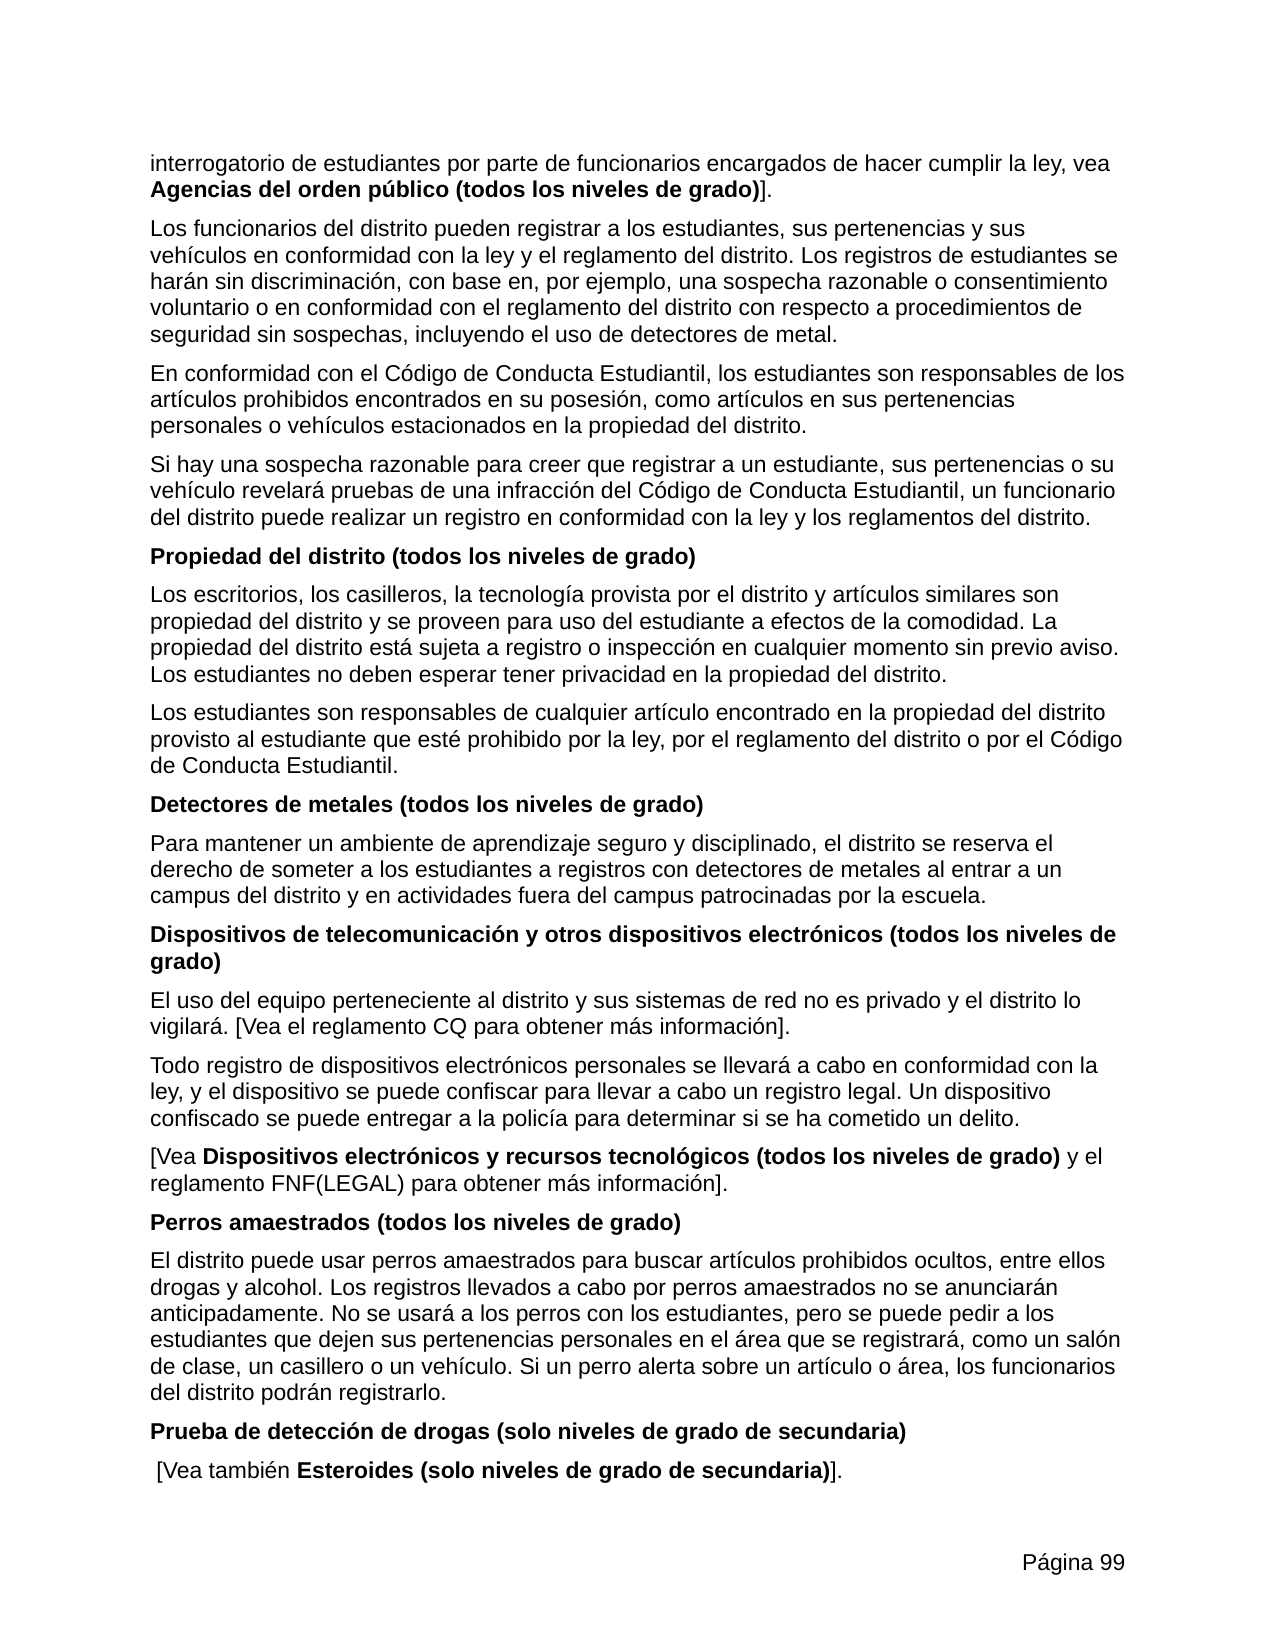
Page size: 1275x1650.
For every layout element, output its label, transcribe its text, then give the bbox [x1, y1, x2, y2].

subtitle Perros amaestrados (todos los niveles de grado) [150, 1208, 1125, 1235]
text Si hay una sospecha razonable para creer que registrar a un estudiante, sus pertenencias o su vehículo revelará pruebas de una infracción del Código de Conducta Estudiantil, un funcionario del distrito puede realizar un registro en conformidad con la ley y los reglamentos del distrito. [150, 451, 1125, 530]
text Los estudiantes son responsables de cualquier artículo encontrado en la propiedad del distrito provisto al estudiante que esté prohibido por la ley, por el reglamento del distrito o por el Código de Conducta Estudiantil. [150, 699, 1125, 778]
text Todo registro de dispositivos electrónicos personales se llevará a cabo en conformidad con la ley, y el dispositivo se puede confiscar para llevar a cabo un registro legal. Un dispositivo confiscado se puede entregar a la policía para determinar si se ha cometido un delito. [150, 1052, 1125, 1131]
text El uso del equipo perteneciente al distrito y sus sistemas de red no es privado y el distrito lo vigilará. [Vea el reglamento CQ para obtener más información]. [150, 987, 1125, 1039]
text El distrito puede usar perros amaestrados para buscar artículos prohibidos ocultos, entre ellos drogas y alcohol. Los registros llevados a cabo por perros amaestrados no se anunciarán anticipadamente. No se usará a los perros con los estudiantes, pero se puede pedir a los estudiantes que dejen sus pertenencias personales en el área que se registrará, como un salón de clase, un casillero o un vehículo. Si un perro alerta sobre un artículo o área, los funcionarios del distrito podrán registrarlo. [150, 1247, 1125, 1406]
subtitle Prueba de detección de drogas (solo niveles de grado de secundaria) [150, 1418, 1125, 1444]
text [Vea Dispositivos electrónicos y recursos tecnológicos (todos los niveles de grado) y el reglamento FNF(LEGAL) para obtener más información]. [150, 1143, 1125, 1196]
text En conformidad con el Código de Conducta Estudiantil, los estudiantes son responsables de los artículos prohibidos encontrados en su posesión, como artículos en sus pertenencias personales o vehículos estacionados en la propiedad del distrito. [150, 359, 1125, 438]
text Para mantener un ambiente de aprendizaje seguro y disciplinado, el distrito se reserva el derecho de someter a los estudiantes a registros con detectores de metales al entrar a un campus del distrito y en actividades fuera del campus patrocinadas por la escuela. [150, 830, 1125, 909]
subtitle Detectores de metales (todos los niveles de grado) [150, 791, 1125, 817]
subtitle Propiedad del distrito (todos los niveles de grado) [150, 543, 1125, 569]
text Los funcionarios del distrito pueden registrar a los estudiantes, sus pertenencias y sus vehículos en conformidad con la ley y el reglamento del distrito. Los registros de estudiantes se harán sin discriminación, con base en, por ejemplo, una sospecha razonable o consentimiento voluntario o en conformidad con el reglamento del distrito con respecto a procedimientos de seguridad sin sospechas, incluyendo el uso de detectores de metal. [150, 215, 1125, 347]
text Los escritorios, los casilleros, la tecnología provista por el distrito y artículos similares son propiedad del distrito y se proveen para uso del estudiante a efectos de la comodidad. La propiedad del distrito está sujeta a registro o inspección en cualquier momento sin previo aviso. Los estudiantes no deben esperar tener privacidad en la propiedad del distrito. [150, 581, 1125, 687]
subtitle Dispositivos de telecomunicación y otros dispositivos electrónicos (todos los niveles de grado) [150, 921, 1125, 974]
text [Vea también Esteroides (solo niveles de grado de secundaria)]. [150, 1457, 1125, 1483]
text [150, 150, 1125, 203]
